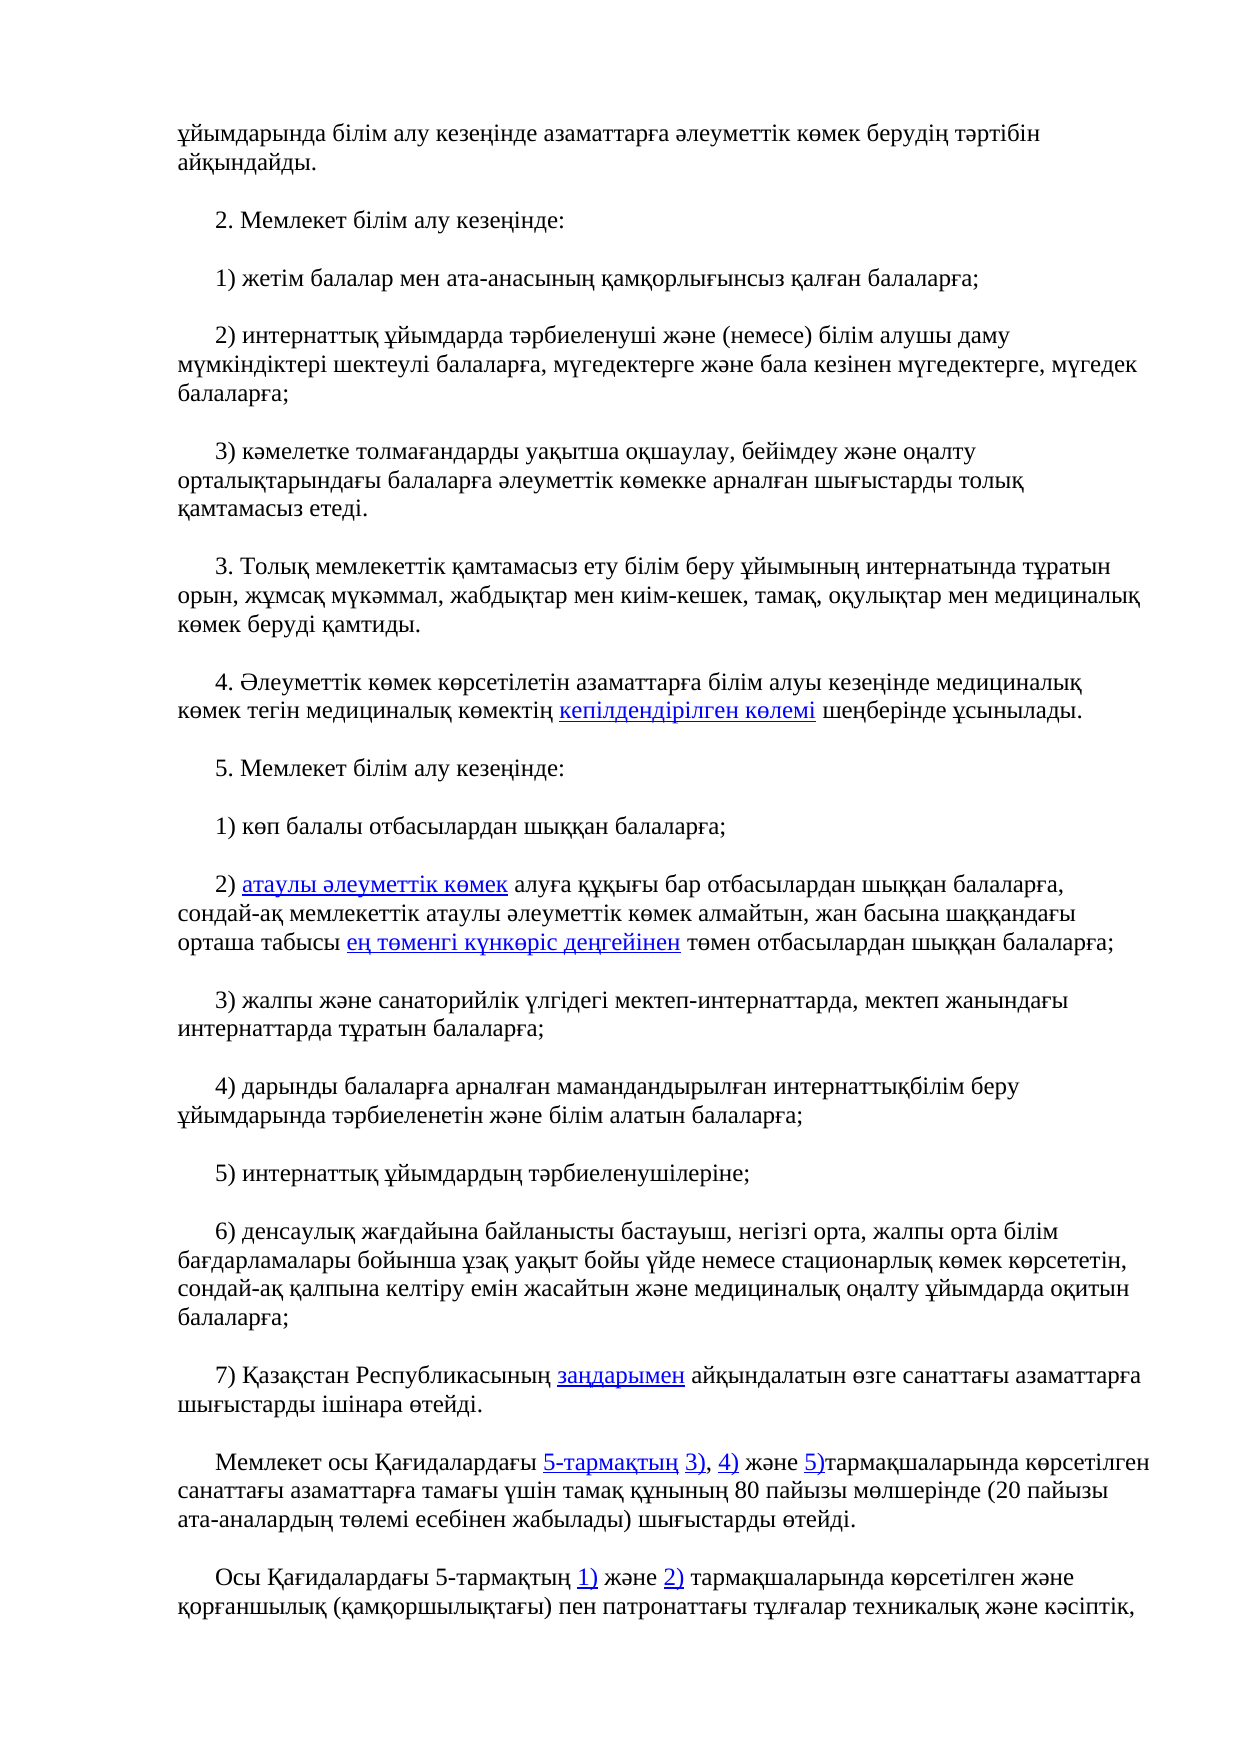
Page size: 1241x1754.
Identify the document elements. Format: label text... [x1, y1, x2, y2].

text 3. Толық мемлекеттік қамтамасыз ету білім беру ұйымының интернатында тұратын орын, жұмсақ мүкәммал, жабдықтар мен киім-кешек, тамақ, оқулықтар мен медициналық көмек беруді қамтиды. [177, 551, 1152, 638]
text 2) атаулы әлеуметтік көмек алуға құқығы бар отбасылардан шыққан балаларға, сондай-ақ мемлекеттік атаулы әлеуметтік көмек алмайтын, жан басына шаққандағы орташа табысы ең төменгі күнкөріс деңгейінен төмен отбасылардан шыққан балаларға; [177, 869, 1152, 956]
text 3) жалпы және санаторийлік үлгідегі мектеп-интернаттарда, мектеп жанындағы интернаттарда тұратын балаларға; [177, 985, 1152, 1042]
text 5) интернаттық ұйымдардың тәрбиеленушілеріне; [177, 1158, 1152, 1187]
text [177, 118, 1152, 176]
text 6) денсаулық жағдайына байланысты бастауыш, негізгі орта, жалпы орта білім бағдарламалары бойынша ұзақ уақыт бойы үйде немесе стационарлық көмек көрсететін, сондай-ақ қалпына келтіру емін жасайтын және медициналық оңалту ұйымдарда оқитын балаларға; [177, 1216, 1152, 1331]
text 2) интернаттық ұйымдарда тәрбиеленуші және (немесе) білім алушы даму мүмкіндіктері шектеулі балаларға, мүгедектерге және бала кезінен мүгедектерге, мүгедек балаларға; [177, 321, 1152, 407]
text 3) кәмелетке толмағандарды уақытша оқшаулау, бейімдеу және оңалту орталықтарындағы балаларға әлеуметтік көмекке арналған шығыстарды толық қамтамасыз етеді. [177, 436, 1152, 522]
text 5. Мемлекет білім алу кезеңінде: [177, 753, 1152, 782]
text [177, 1562, 1152, 1620]
text 7) Қазақстан Республикасының заңдарымен айқындалатын өзге санаттағы азаматтарға шығыстарды ішінара өтейді. [177, 1360, 1152, 1418]
text 1) жетім балалар мен ата-анасының қамқорлығынсыз қалған балаларға; [177, 263, 1152, 291]
text Мемлекет осы Қағидалардағы 5-тармақтың 3), 4) және 5)тармақшаларында көрсетілген санаттағы азаматтарға тамағы үшін тамақ құнының 80 пайызы мөлшерінде (20 пайызы ата-аналардың төлемі есебінен жабылады) шығыстарды өтейді. [177, 1447, 1152, 1533]
text 2. Мемлекет білім алу кезеңінде: [177, 205, 1152, 233]
text 1) көп балалы отбасылардан шыққан балаларға; [177, 811, 1152, 840]
text 4. Әлеуметтік көмек көрсетілетін азаматтарға білім алуы кезеңінде медициналық көмек тегін медициналық көмектің кепілдендірілген көлемі шеңберінде ұсынылады. [177, 667, 1152, 724]
text 4) дарынды балаларға арналған мамандандырылған интернаттықбілім беру ұйымдарында тәрбиеленетін және білім алатын балаларға; [177, 1071, 1152, 1129]
